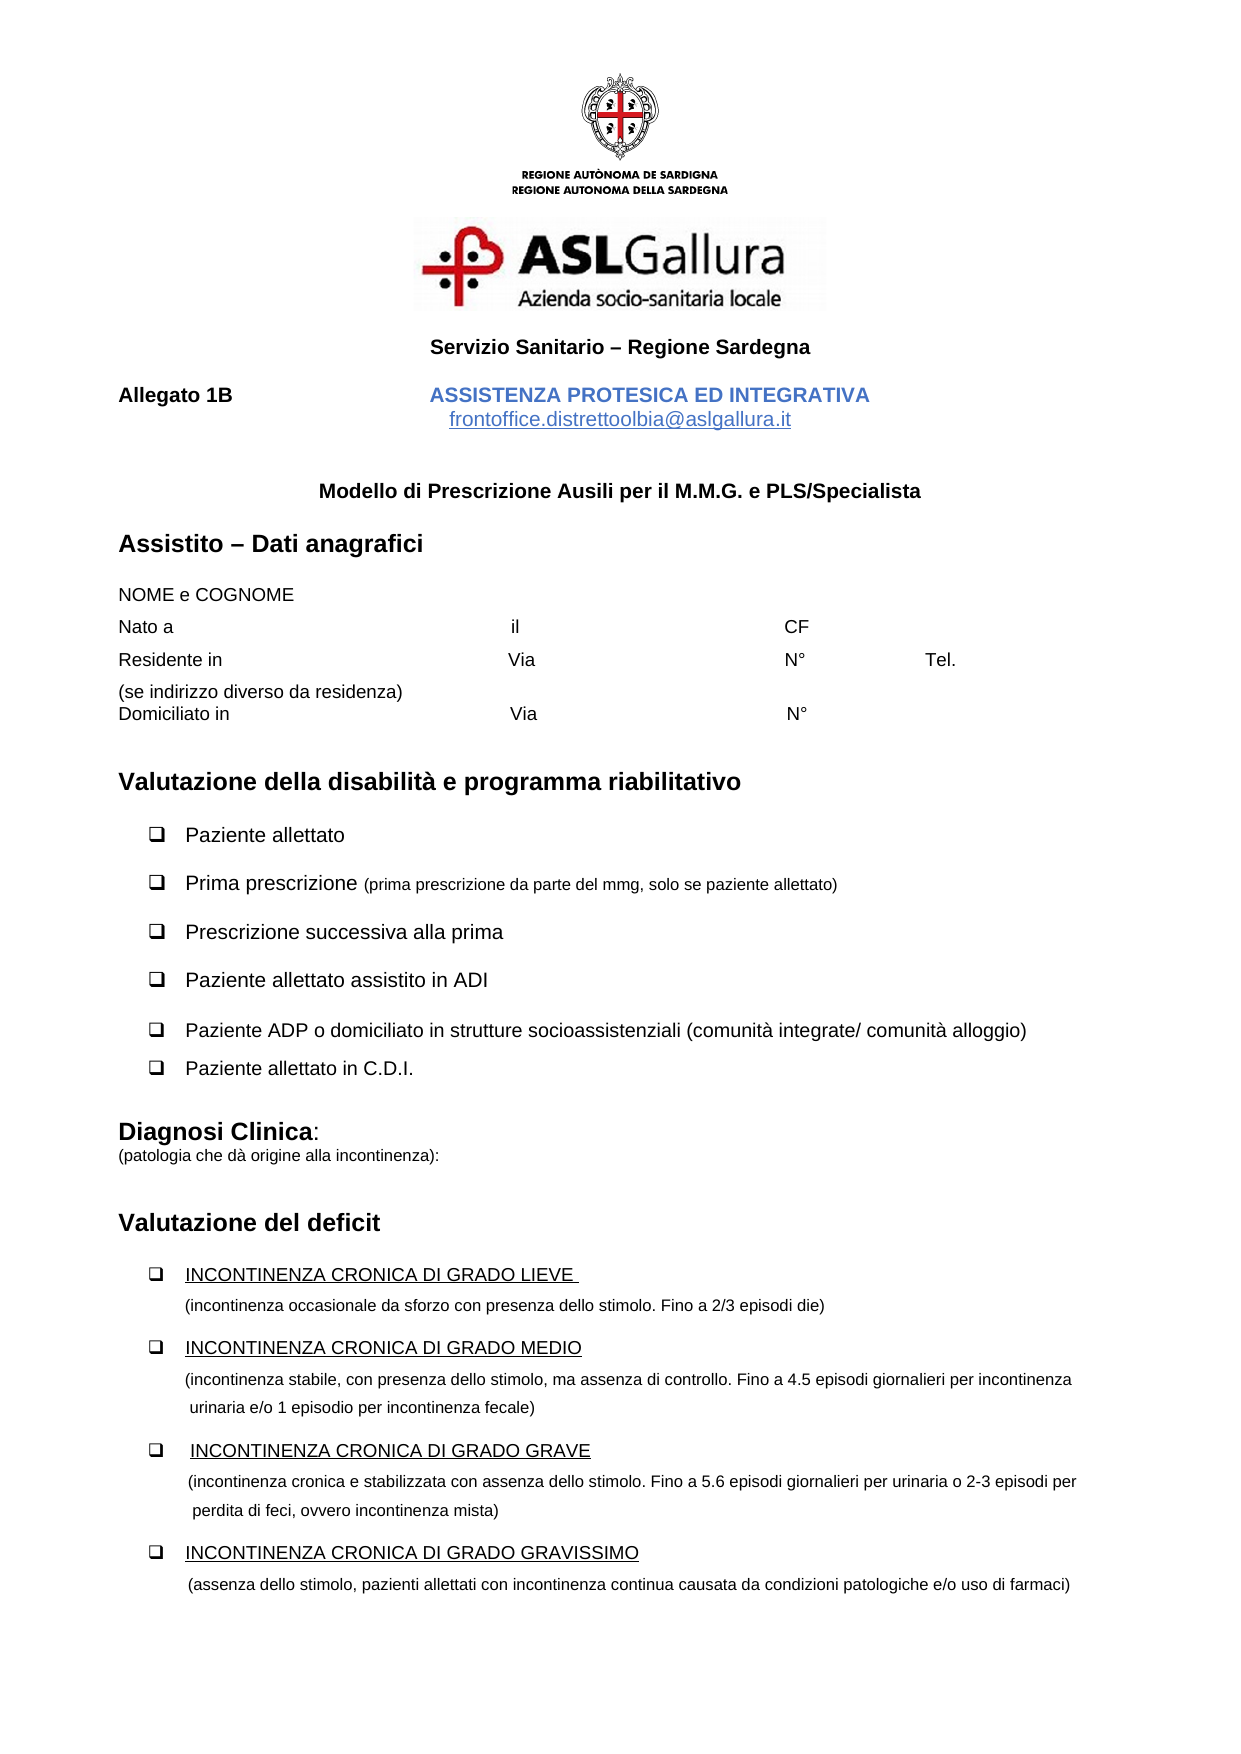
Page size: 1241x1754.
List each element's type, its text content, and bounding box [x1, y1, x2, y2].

text (assenza dello stimolo, pazienti allettati con incontinenza continua causata da condizioni patologiche e/o uso di farmaci) [118, 1574, 1122, 1593]
text Modello di Prescrizione Ausili per il M.M.G. e PLS/Specialista [118, 479, 1122, 503]
picture [512, 73, 728, 194]
text Nato a il CF [118, 616, 1122, 638]
list Paziente allettato assistito in ADI [148, 968, 1122, 992]
text Domiciliato in Via N° [118, 702, 1122, 724]
text (incontinenza occasionale da sforzo con presenza dello stimolo. Fino a 2/3 episodi die) [148, 1296, 1122, 1315]
text urinaria e/o 1 episodio per incontinenza fecale) [148, 1398, 1122, 1417]
text Residente in Via N° Tel. [118, 649, 1122, 670]
text frontoffice.distrettoolbia@aslgallura.it [118, 407, 1122, 431]
text (patologia che dà origine alla incontinenza): [118, 1146, 1122, 1165]
subtitle Assistito – Dati anagrafici [118, 529, 1122, 558]
text (se indirizzo diverso da residenza) [118, 681, 1122, 702]
list Paziente allettato [148, 823, 1122, 847]
list Paziente allettato in C.D.I. [148, 1056, 1122, 1079]
text Valutazione della disabilità e programma riabilitativo [118, 767, 1122, 796]
list Paziente ADP o domiciliato in strutture socioassistenziali (comunità integrate/ comunità alloggio) [148, 1019, 1122, 1042]
text (incontinenza cronica e stabilizzata con assenza dello stimolo. Fino a 5.6 episodi giornalieri per urinaria o 2-3 episodi per [118, 1472, 1122, 1491]
list INCONTINENZA CRONICA DI GRADO LIEVE [148, 1263, 1122, 1285]
text Valutazione del deficit [118, 1208, 1122, 1237]
text Servizio Sanitario – Regione Sardegna [118, 335, 1122, 359]
list INCONTINENZA CRONICA DI GRADO GRAVE [148, 1439, 1122, 1461]
list INCONTINENZA CRONICA DI GRADO MEDIO [148, 1337, 1122, 1359]
text Diagnosi Clinica: [118, 1117, 1122, 1146]
list Prima prescrizione (prima prescrizione da parte del mmg, solo se paziente allettato) [148, 871, 1122, 895]
text Allegato 1B ASSISTENZA PROTESICA ED INTEGRATIVA [118, 383, 1122, 407]
picture [413, 217, 827, 311]
text (incontinenza stabile, con presenza dello stimolo, ma assenza di controllo. Fino a 4.5 episodi giornalieri per incontinenza [148, 1369, 1122, 1389]
text NOME e COGNOME [118, 584, 1122, 606]
list Prescrizione successiva alla prima [148, 919, 1122, 944]
text perdita di feci, ovvero incontinenza mista) [118, 1501, 1122, 1520]
list INCONTINENZA CRONICA DI GRADO GRAVISSIMO [148, 1542, 1122, 1563]
